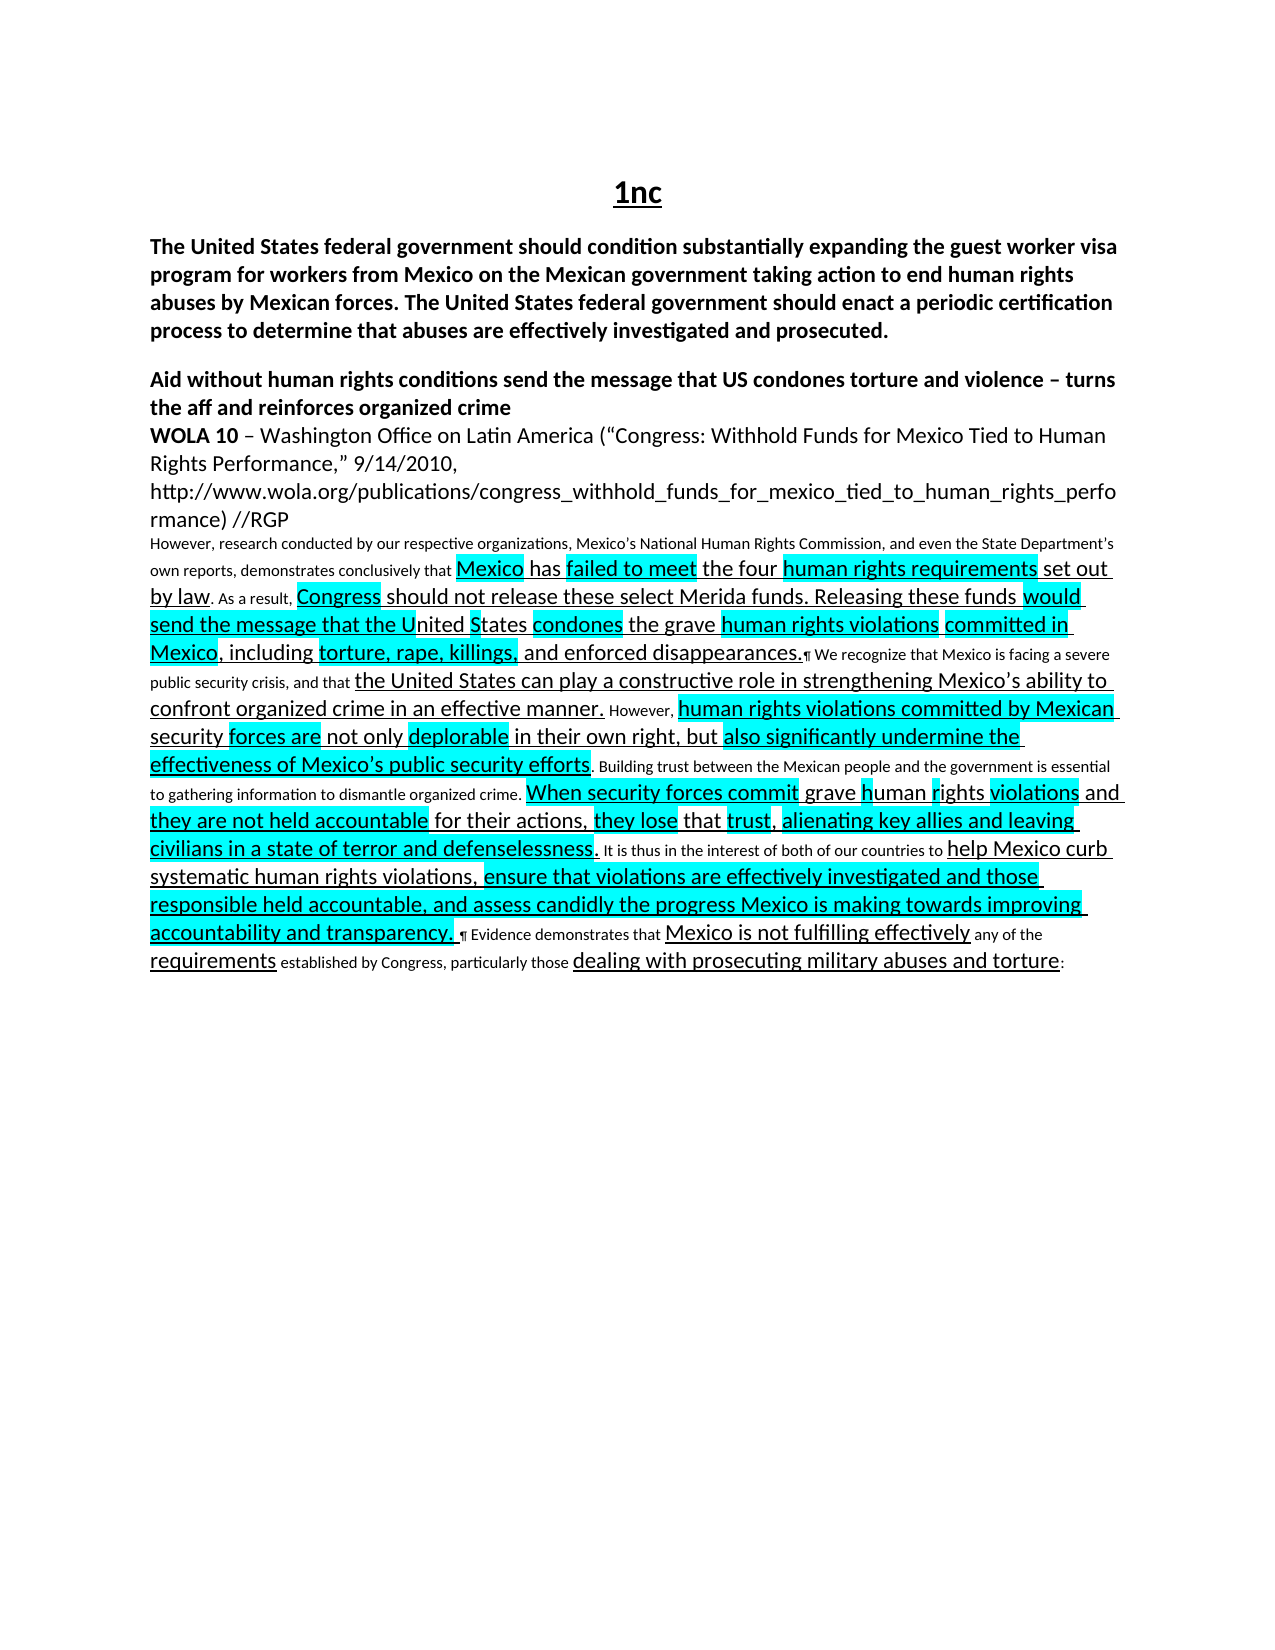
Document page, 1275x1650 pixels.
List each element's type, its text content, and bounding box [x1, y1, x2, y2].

text WOLA 10 – Washington Office on Latin America (“Congress: Withhold Funds for Mexico Tied to Human Rights Performance,” 9/14/2010, http://www.wola.org/publications/congress_withhold_funds_for_mexico_tied_to_human_rights_performance) //RGP [150, 421, 1125, 533]
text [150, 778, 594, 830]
text However, research conducted by our respective organizations, Mexico’s National Human Rights Commission, and even the State Department’s own reports, demonstrates conclusively that Mexico has failed to meet the four human rights requirements set out by law. As a result, Congress should not release these select Merida funds. Releasing these funds would send the message that the United States condones the grave human rights violations committed in Mexico, including torture, rape, killings, and enforced disappearances.¶ We recognize that Mexico is facing a severe public security crisis, and that the United States can play a constructive role in strengthening Mexico’s ability to confront organized crime in an effective manner. However, human rights violations committed by Mexican security forces are not only deplorable in their own right, but also significantly undermine the effectiveness of Mexico’s public security efforts. Building trust between the Mexican people and the government is essential to gathering information to dismantle organized crime. When security forces commit grave human rights violations and they are not held accountable for their actions, they lose that trust, alienating key allies and leaving civilians in a state of terror and defenselessness. It is thus in the interest of both of our countries to help Mexico curb systematic human rights violations, ensure that violations are effectively investigated and those responsible held accountable, and assess candidly the progress Mexico is making towards improving accountability and transparency. ¶ Evidence demonstrates that Mexico is not fulfilling effectively any of the requirements established by Congress, particularly those dealing with prosecuting military abuses and torture: [150, 803, 1125, 974]
subtitle 1nc [150, 171, 1125, 212]
subtitle The United States federal government should condition substantially expanding the guest worker visa program for workers from Mexico on the Mexican government taking action to end human rights abuses by Mexican forces. The United States federal government should enact a periodic certification process to determine that abuses are effectively investigated and prosecuted. [150, 232, 1125, 344]
subtitle Aid without human rights conditions send the message that US condones torture and violence – turns the aff and reinforces organized crime [150, 365, 1125, 421]
text However, research conducted by our respective organizations, Mexico’s National Human Rights Commission, and even the State Department’s own reports, demonstrates conclusively that Mexico has failed to meet the four human rights requirements set out by law. As a result, Congress should not release these select Merida funds. Releasing these funds would send the message that the United States condones the grave human rights violations committed in Mexico, including torture, rape, killings, and enforced disappearances.¶ We recognize that Mexico is facing a severe public security crisis, and that the United States can play a constructive role in strengthening Mexico’s ability to confront organized crime in an effective manner. However, human rights violations committed by Mexican security forces are not only deplorable in their own right, but also significantly undermine the effectiveness of Mexico’s public security efforts. Building trust between the Mexican people and the government is essential to gathering information to dismantle organized crime. When security forces commit grave human rights violations and they are not held accountable for their actions, they lose that trust, alienating key allies and leaving civilians in a state of terror and defenselessness. It is thus in the interest of both of our countries to help Mexico curb systematic human rights violations, ensure that violations are effectively investigated and those responsible held accountable, and assess candidly the progress Mexico is making towards improving accountability and transparency. ¶ Evidence demonstrates that Mexico is not fulfilling effectively any of the requirements established by Congress, particularly those dealing with prosecuting military abuses and torture: [150, 533, 1125, 802]
